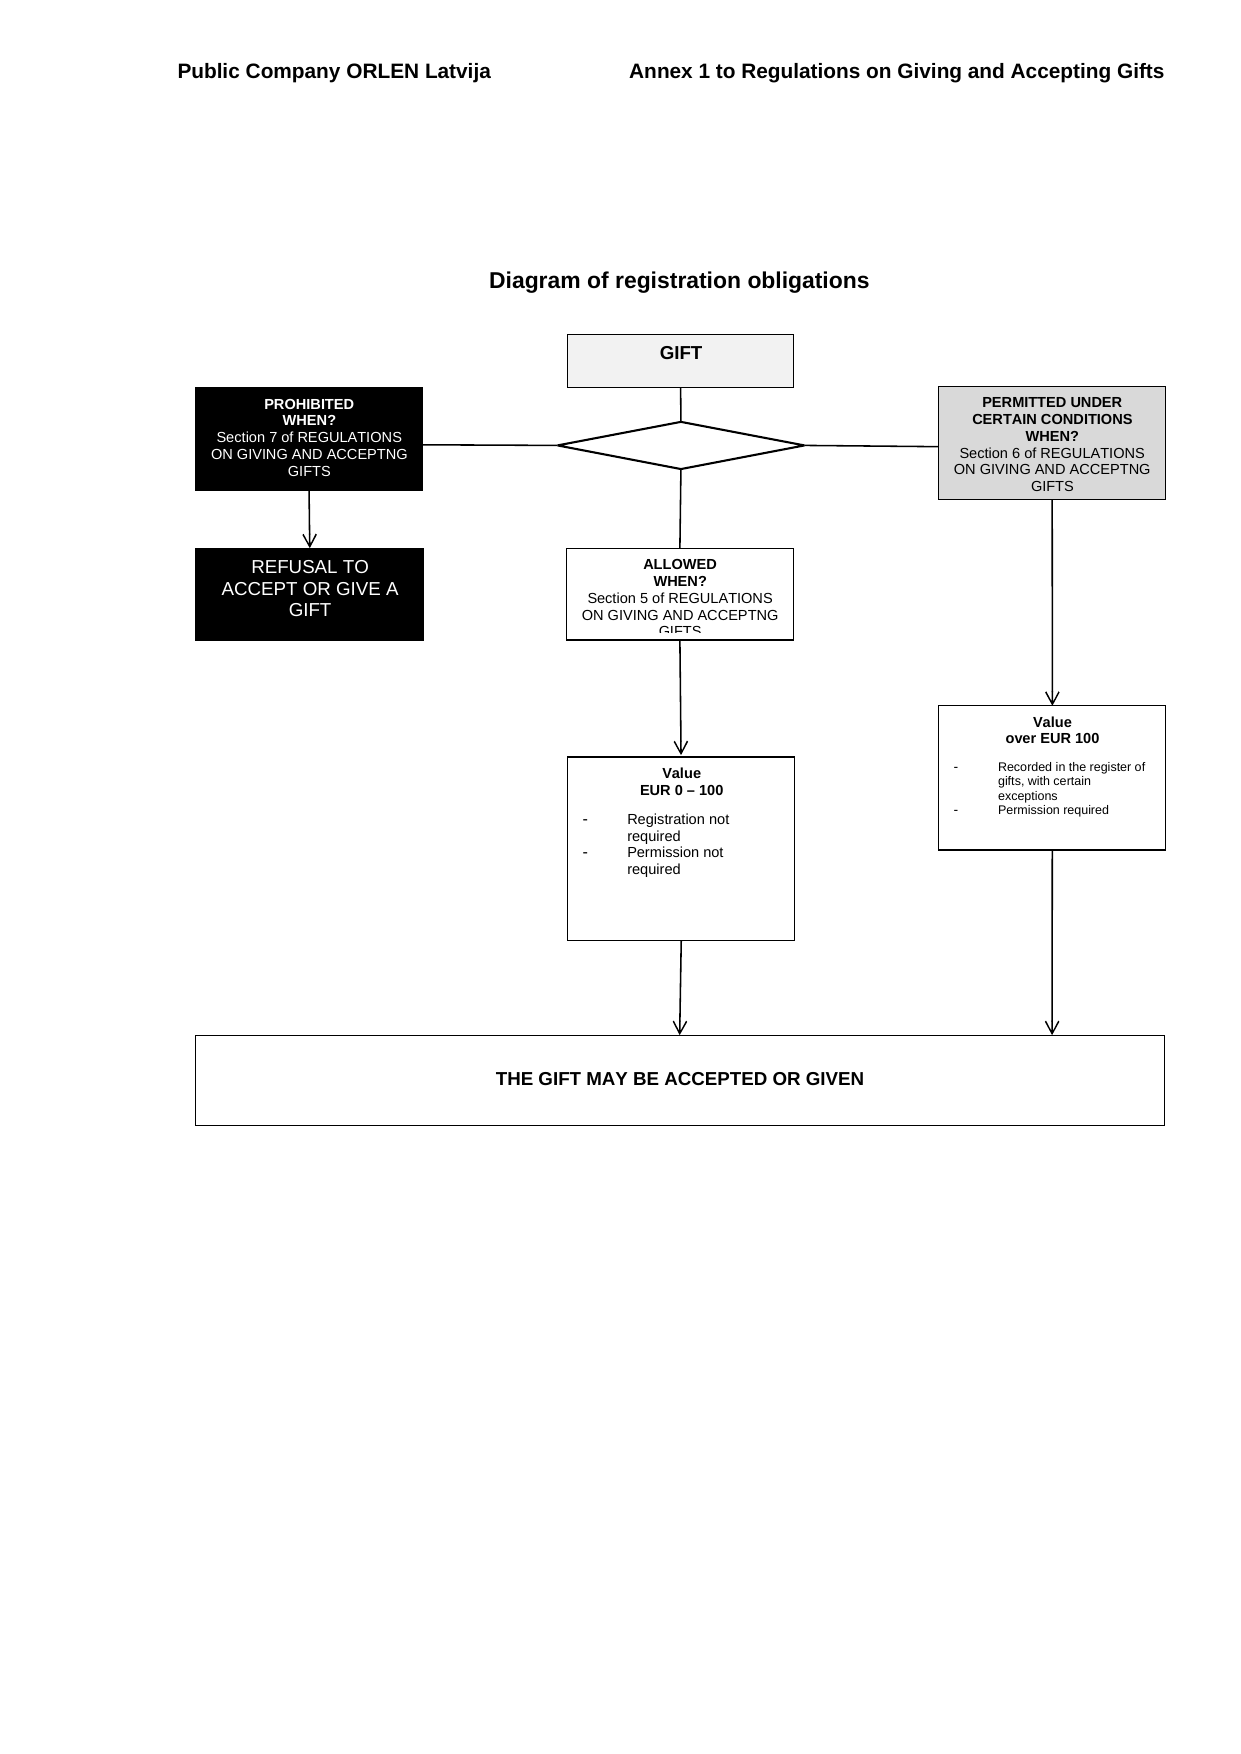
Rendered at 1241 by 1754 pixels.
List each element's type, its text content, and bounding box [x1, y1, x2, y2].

text Diagram of registration obligations [177, 267, 1181, 294]
